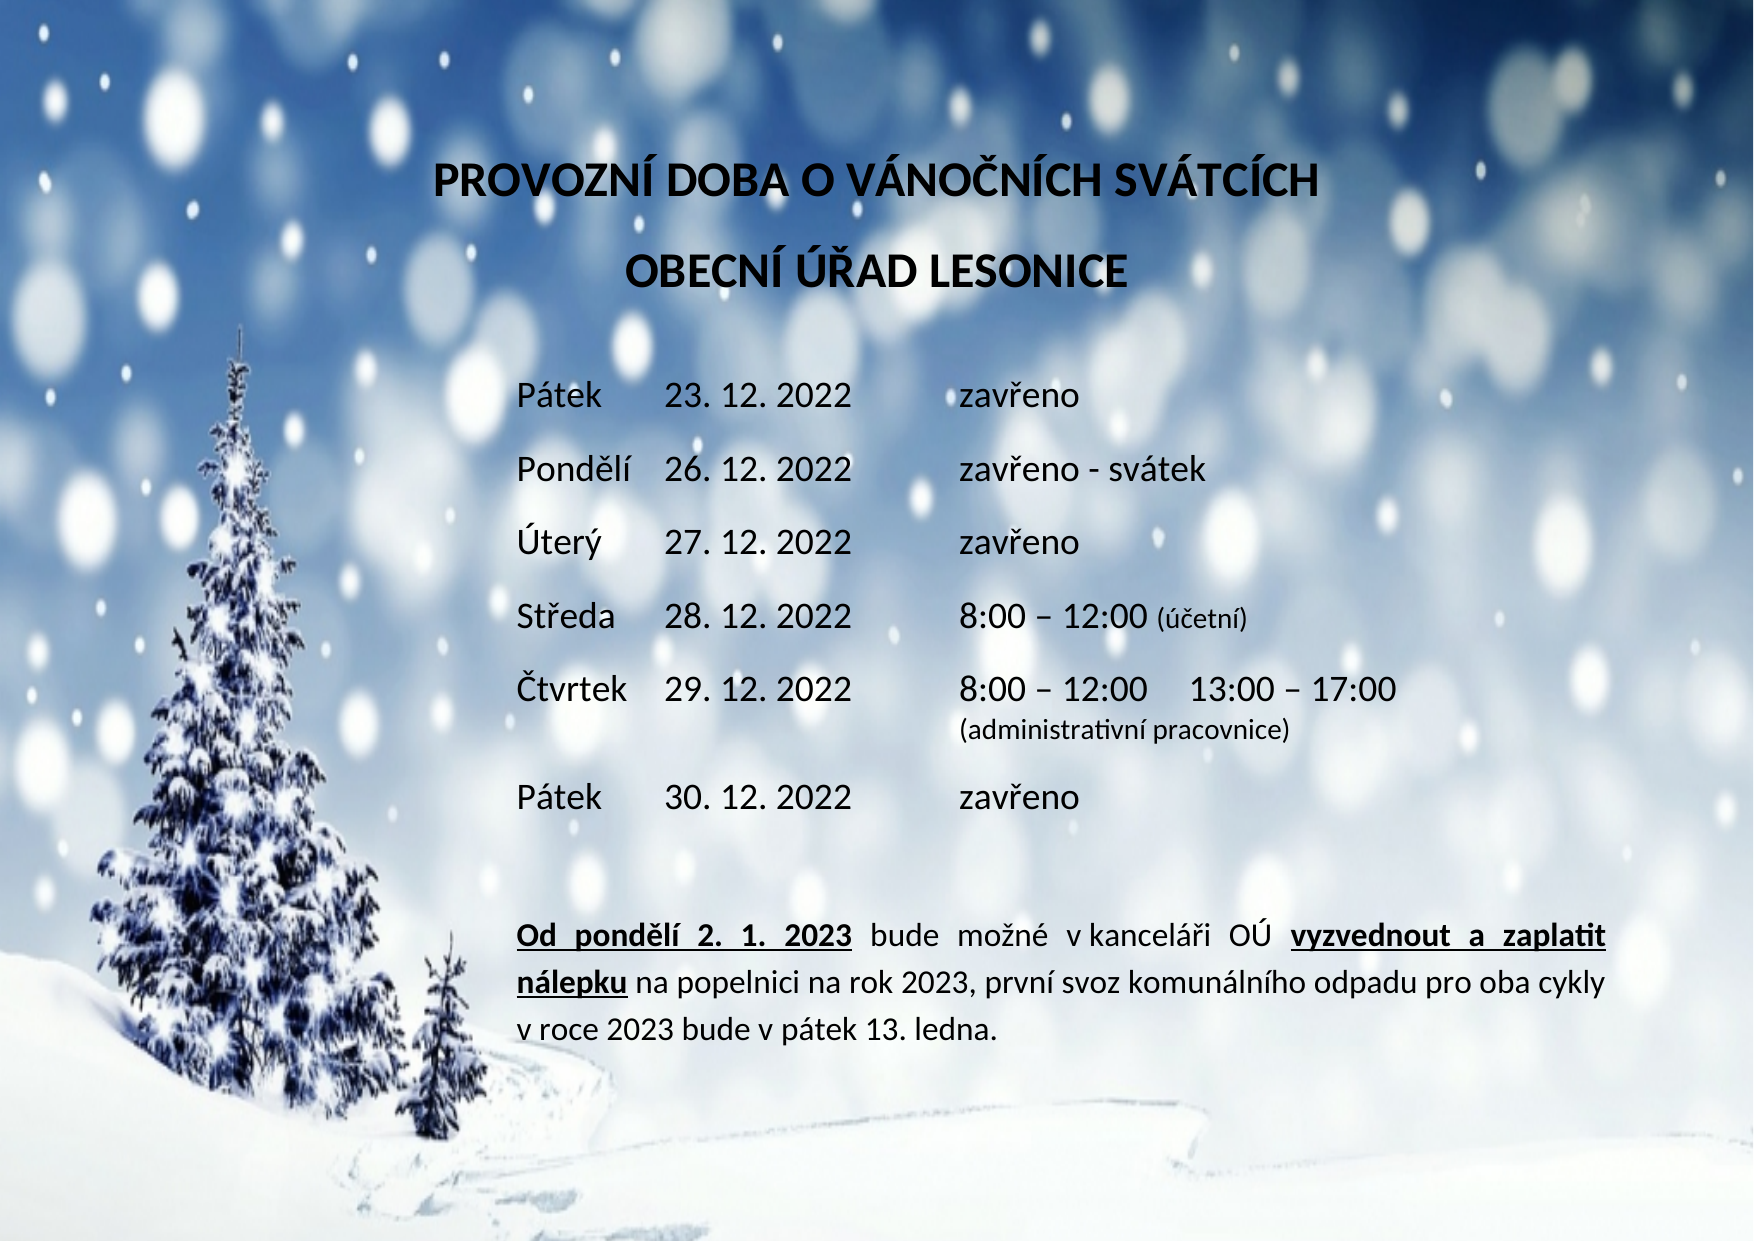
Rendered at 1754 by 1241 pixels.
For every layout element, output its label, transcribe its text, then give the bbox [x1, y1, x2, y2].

text Úterý 27. 12. 2022 zavřeno [443, 518, 1606, 564]
text Pátek 23. 12. 2022 zavřeno [443, 371, 1606, 417]
text OBECNÍ ÚŘAD LESONICE [148, 238, 1606, 299]
picture [0, 0, 1754, 1241]
text Středa 28. 12. 2022 8:00 – 12:00 (účetní) [443, 592, 1606, 638]
text Čtvrtek 29. 12. 2022 8:00 – 12:00 13:00 – 17:00 [443, 665, 1606, 711]
text Pondělí 26. 12. 2022 zavřeno - svátek [443, 445, 1606, 491]
text PROVOZNÍ DOBA O VÁNOČNÍCH SVÁTCÍCH [148, 148, 1606, 209]
text (administrativní pracovnice) [885, 711, 1606, 747]
text Pátek 30. 12. 2022 zavřeno [443, 773, 1606, 819]
text Od pondělí 2. 1. 2023 bude možné v kanceláři OÚ vyzvednout a zaplatit nálepku na popelnici na rok 2023, první svoz komunálního odpadu pro oba cykly v roce 2023 bude v pátek 13. ledna. [516, 914, 1606, 1048]
